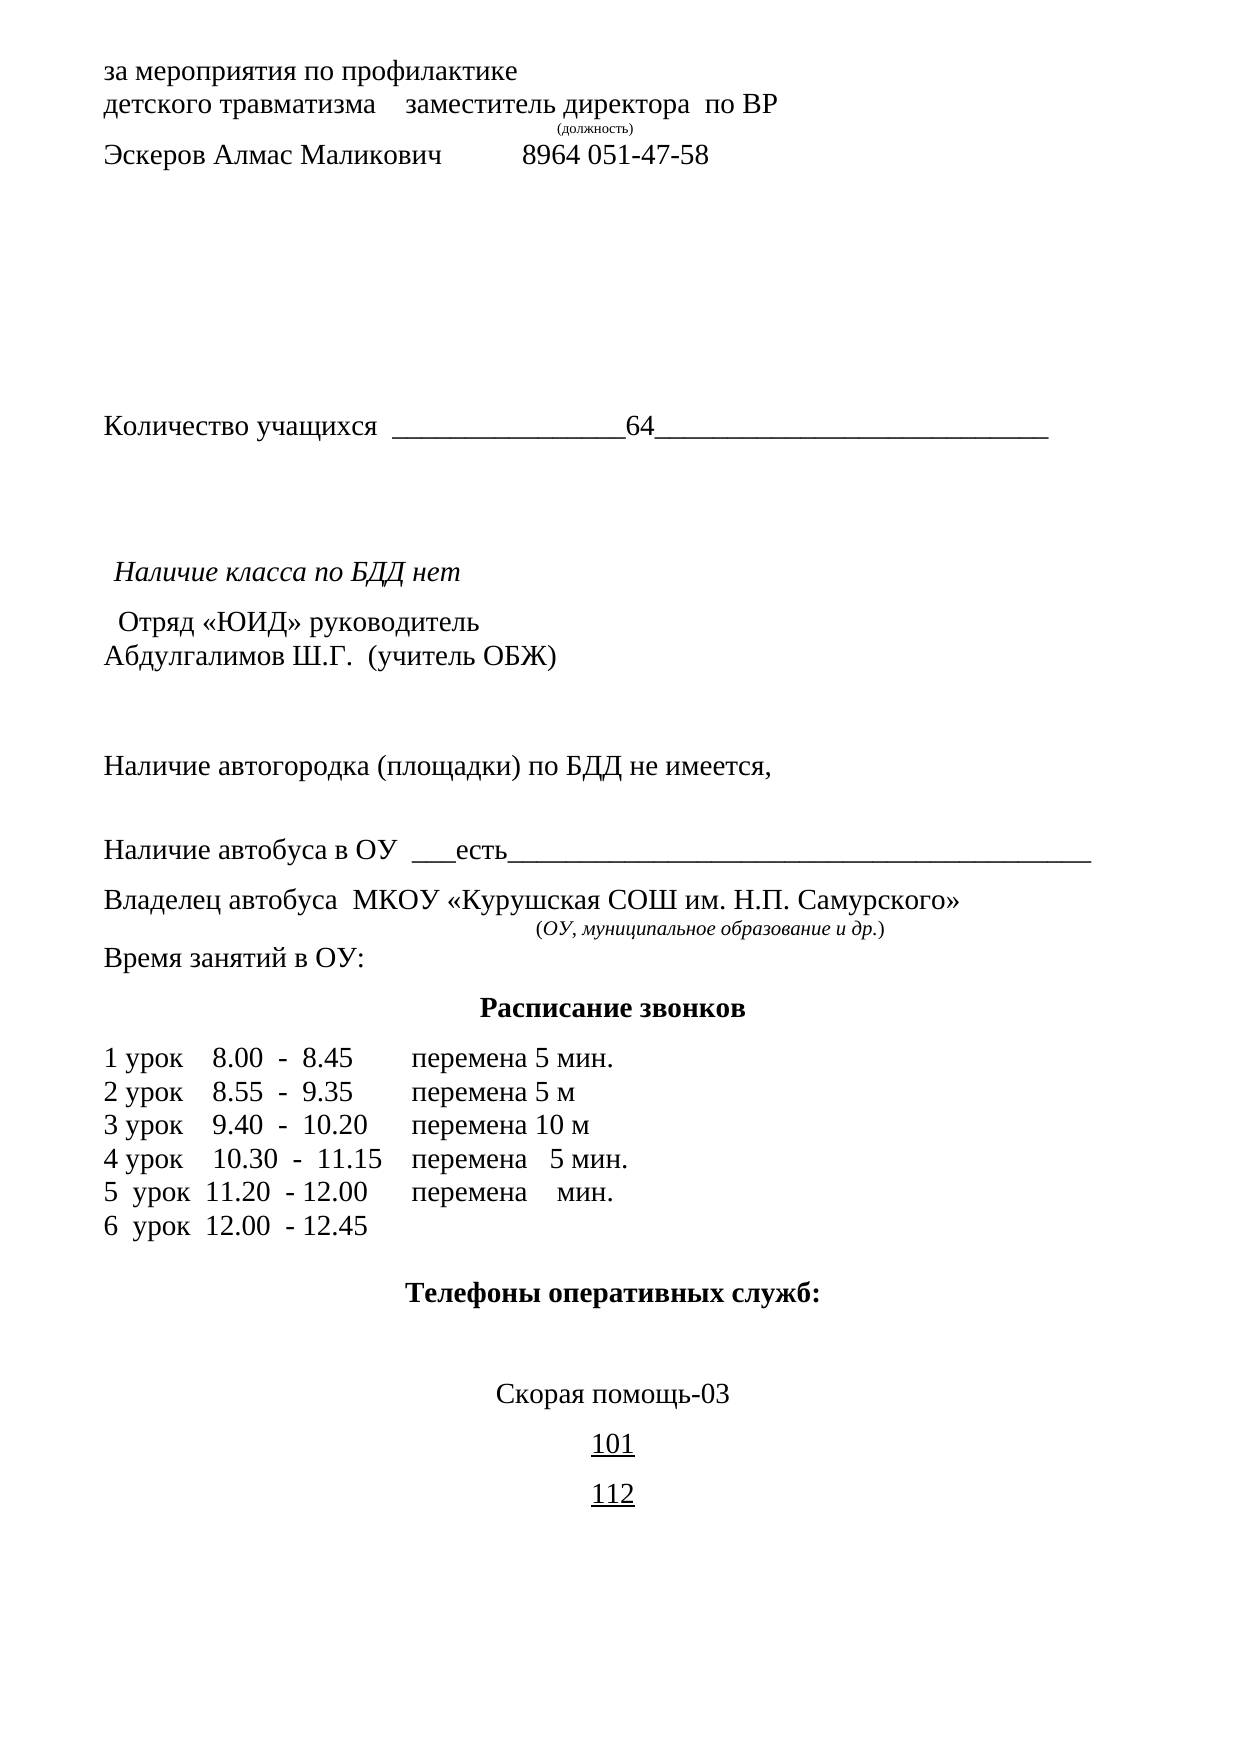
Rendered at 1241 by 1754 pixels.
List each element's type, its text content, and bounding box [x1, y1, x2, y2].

text Отряд «ЮИД» руководитель [103, 604, 1122, 638]
text 1 урок 8.00 - 8.45 перемена 5 мин. [103, 1040, 1122, 1074]
text Наличие автогородка (площадки) по БДД не имеется, [103, 748, 1122, 781]
text (ОУ, муниципальное образование и др.) [103, 916, 1122, 940]
text (должность) [103, 120, 1122, 137]
text 112 [103, 1476, 1122, 1510]
text 2 урок 8.55 - 9.35 перемена 5 м [103, 1074, 1122, 1107]
text Эскеров Алмас Маликович 8964 051-47-58 [103, 137, 1122, 171]
text 3 урок 9.40 - 10.20 перемена 10 м [103, 1107, 1122, 1141]
text Наличие автобуса в ОУ ___есть________________________________________ [103, 832, 1122, 865]
text Расписание звонков [103, 990, 1122, 1023]
text Наличие класса по БДД нет [103, 554, 1122, 587]
text Абдулгалимов Ш.Г. (учитель ОБЖ) [103, 638, 1122, 671]
text Время занятий в ОУ: [103, 940, 1122, 973]
text детского травматизма заместитель директора по ВР [103, 87, 1122, 120]
text Количество учащихся ________________64___________________________ [103, 408, 1122, 441]
text 6 урок 12.00 - 12.45 [103, 1208, 1122, 1242]
text 4 урок 10.30 - 11.15 перемена 5 мин. [103, 1141, 1122, 1174]
text 5 урок 11.20 - 12.00 перемена мин. [103, 1174, 1122, 1208]
text Телефоны оперативных служб: [103, 1275, 1122, 1309]
text Скорая помощь-03 [103, 1376, 1122, 1409]
text 101 [103, 1426, 1122, 1459]
text за мероприятия по профилактике [103, 53, 1122, 87]
text Владелец автобуса МКОУ «Курушская СОШ им. Н.П. Самурского» [103, 882, 1122, 916]
